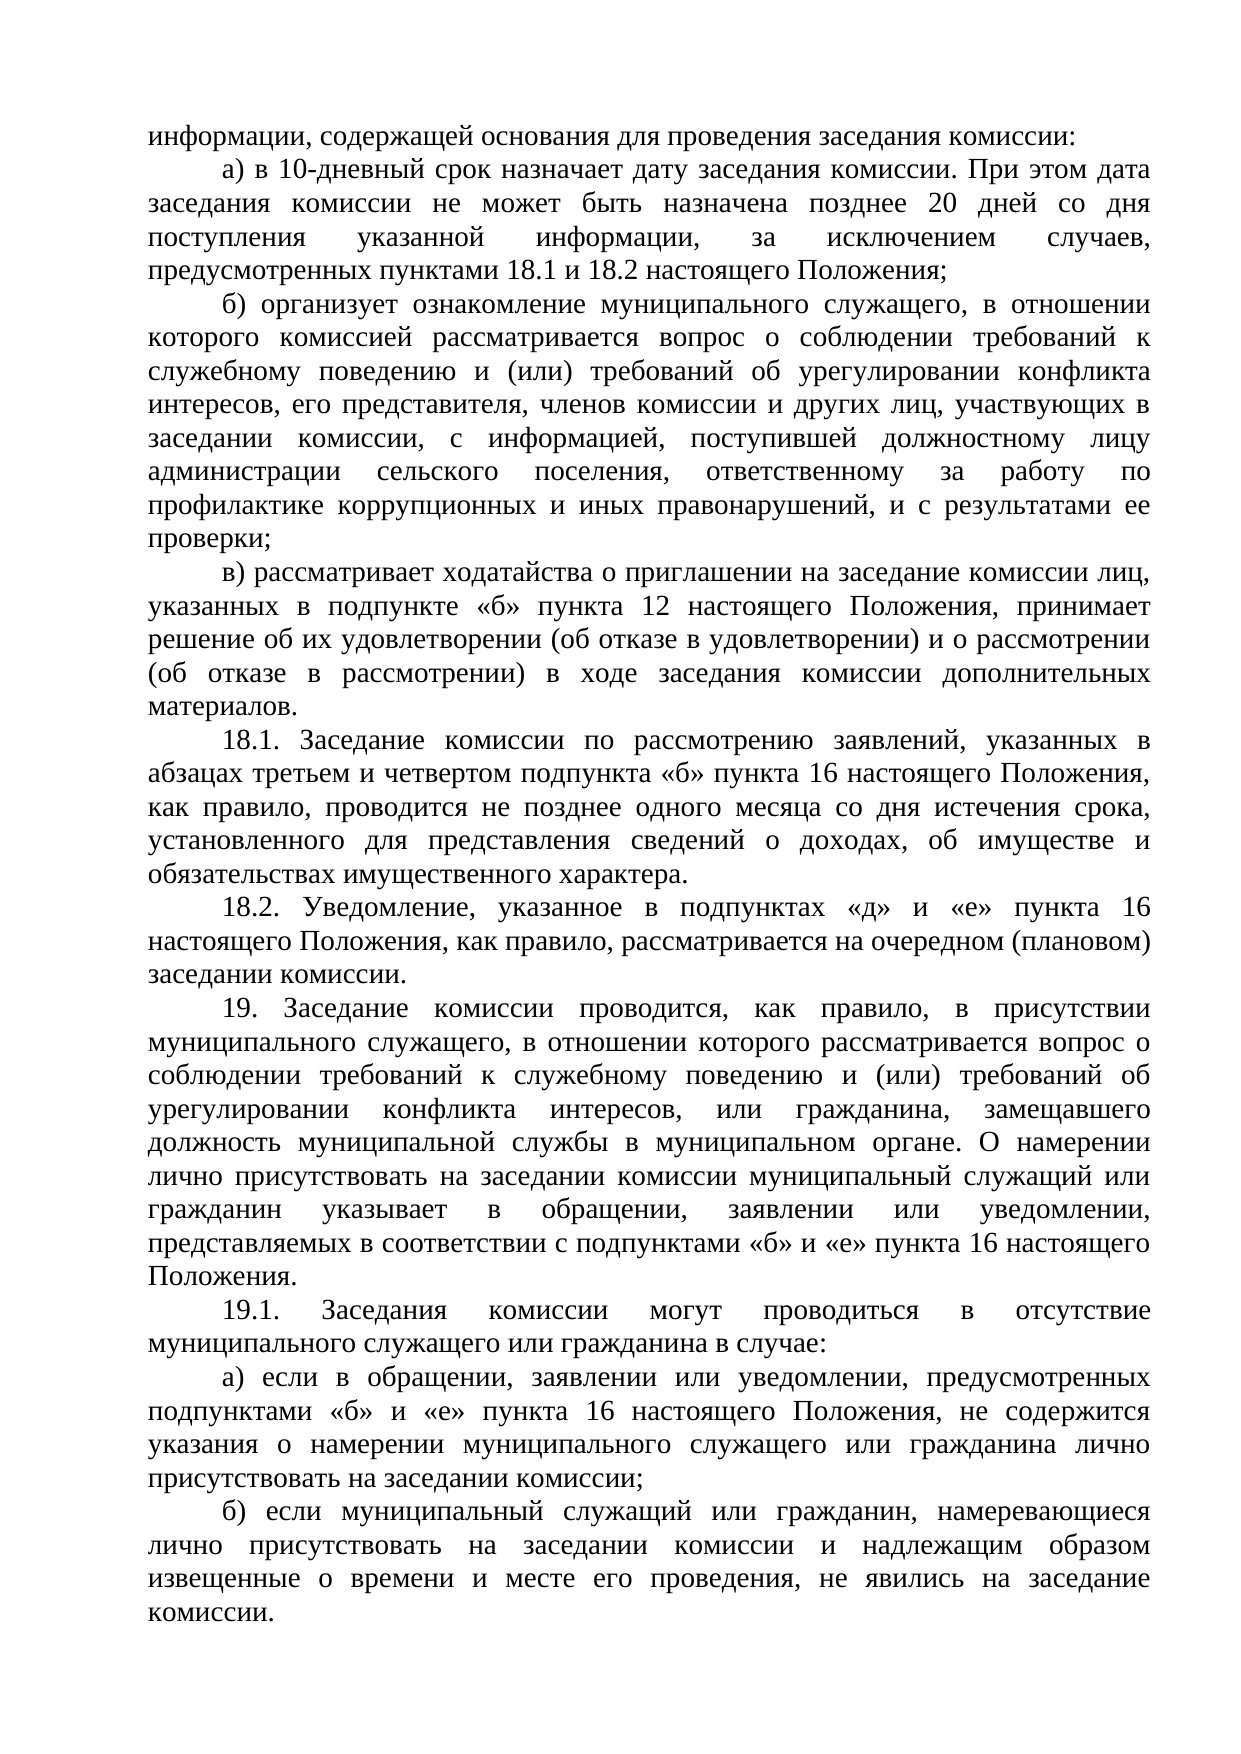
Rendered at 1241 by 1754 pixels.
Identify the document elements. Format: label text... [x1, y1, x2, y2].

text 19.1. Заседания комиссии могут проводиться в отсутствие муниципального служащего или гражданина в случае: [148, 1292, 1152, 1359]
text б) если муниципальный служащий или гражданин, намеревающиеся лично присутствовать на заседании комиссии и надлежащим образом извещенные о времени и месте его проведения, не явились на заседание комиссии. [148, 1493, 1152, 1627]
text б) организует ознакомление муниципального служащего, в отношении которого комиссией рассматривается вопрос о соблюдении требований к служебному поведению и (или) требований об урегулировании конфликта интересов, его представителя, членов комиссии и других лиц, участвующих в заседании комиссии, с информацией, поступившей должностному лицу администрации сельского поселения, ответственному за работу по профилактике коррупционных и иных правонарушений, и с результатами ее проверки; [148, 286, 1152, 554]
text а) в 10-дневный срок назначает дату заседания комиссии. При этом дата заседания комиссии не может быть назначена позднее 20 дней со дня поступления указанной информации, за исключением случаев, предусмотренных пунктами 18.1 и 18.2 настоящего Положения; [148, 152, 1152, 286]
text а) если в обращении, заявлении или уведомлении, предусмотренных подпунктами «б» и «е» пункта 16 настоящего Положения, не содержится указания о намерении муниципального служащего или гражданина лично присутствовать на заседании комиссии; [148, 1359, 1152, 1493]
text 18.2. Уведомление, указанное в подпунктах «д» и «е» пункта 16 настоящего Положения, как правило, рассматривается на очередном (плановом) заседании комиссии. [148, 889, 1152, 990]
text 19. Заседание комиссии проводится, как правило, в присутствии муниципального служащего, в отношении которого рассматривается вопрос о соблюдении требований к служебному поведению и (или) требований об урегулировании конфликта интересов, или гражданина, замещавшего должность муниципальной службы в муниципальном органе. О намерении лично присутствовать на заседании комиссии муниципальный служащий или гражданин указывает в обращении, заявлении или уведомлении, представляемых в соответствии с подпунктами «б» и «е» пункта 16 настоящего Положения. [148, 990, 1152, 1292]
text в) рассматривает ходатайства о приглашении на заседание комиссии лиц, указанных в подпункте «б» пункта 12 настоящего Положения, принимает решение об их удовлетворении (об отказе в удовлетворении) и о рассмотрении (об отказе в рассмотрении) в ходе заседания комиссии дополнительных материалов. [148, 554, 1152, 722]
text 18.1. Заседание комиссии по рассмотрению заявлений, указанных в абзацах третьем и четвертом подпункта «б» пункта 16 настоящего Положения, как правило, проводится не позднее одного месяца со дня истечения срока, установленного для представления сведений о доходах, об имуществе и обязательствах имущественного характера. [148, 722, 1152, 889]
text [148, 118, 1152, 152]
